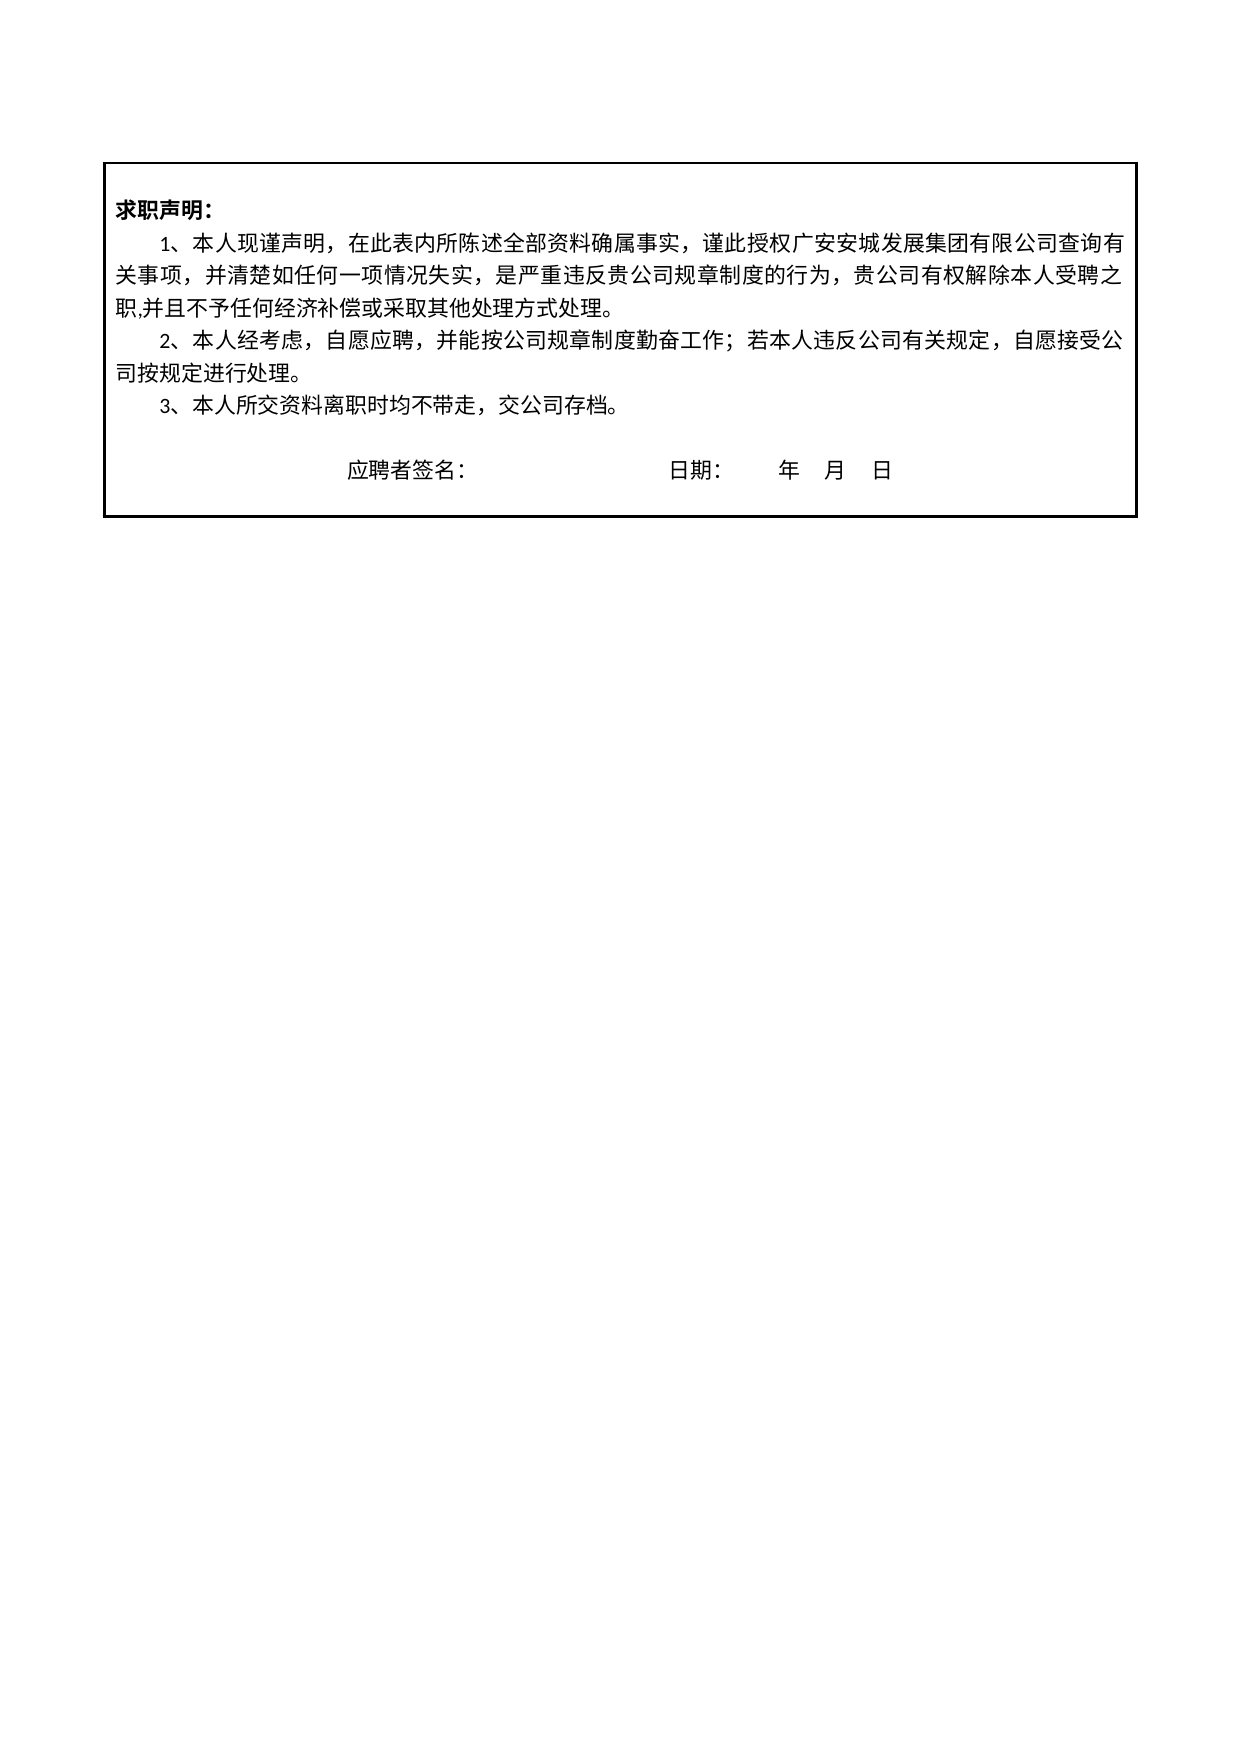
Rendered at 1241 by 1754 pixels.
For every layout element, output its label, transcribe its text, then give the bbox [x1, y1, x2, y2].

table_cell 求职声明： 1、本人现谨声明，在此表内所陈述全部资料确属事实，谨此授权广安安城发展集团有限公司查询有关事项，并清楚如任何一项情况失实，是严重违反贵公司规章制度的行为，贵公司有权解除本人受聘之职,并且不予任何经济补偿或采取其他处理方式处理。 2、本人经考虑，自愿应聘，并能按公司规章制度勤奋工作；若本人违反公司有关规定，自愿接受公司按规定进行处理。 3、本人所交资料离职时均不带走，交公司存档。 应聘者签名： 日期： 年 月 日 [106, 164, 1135, 515]
